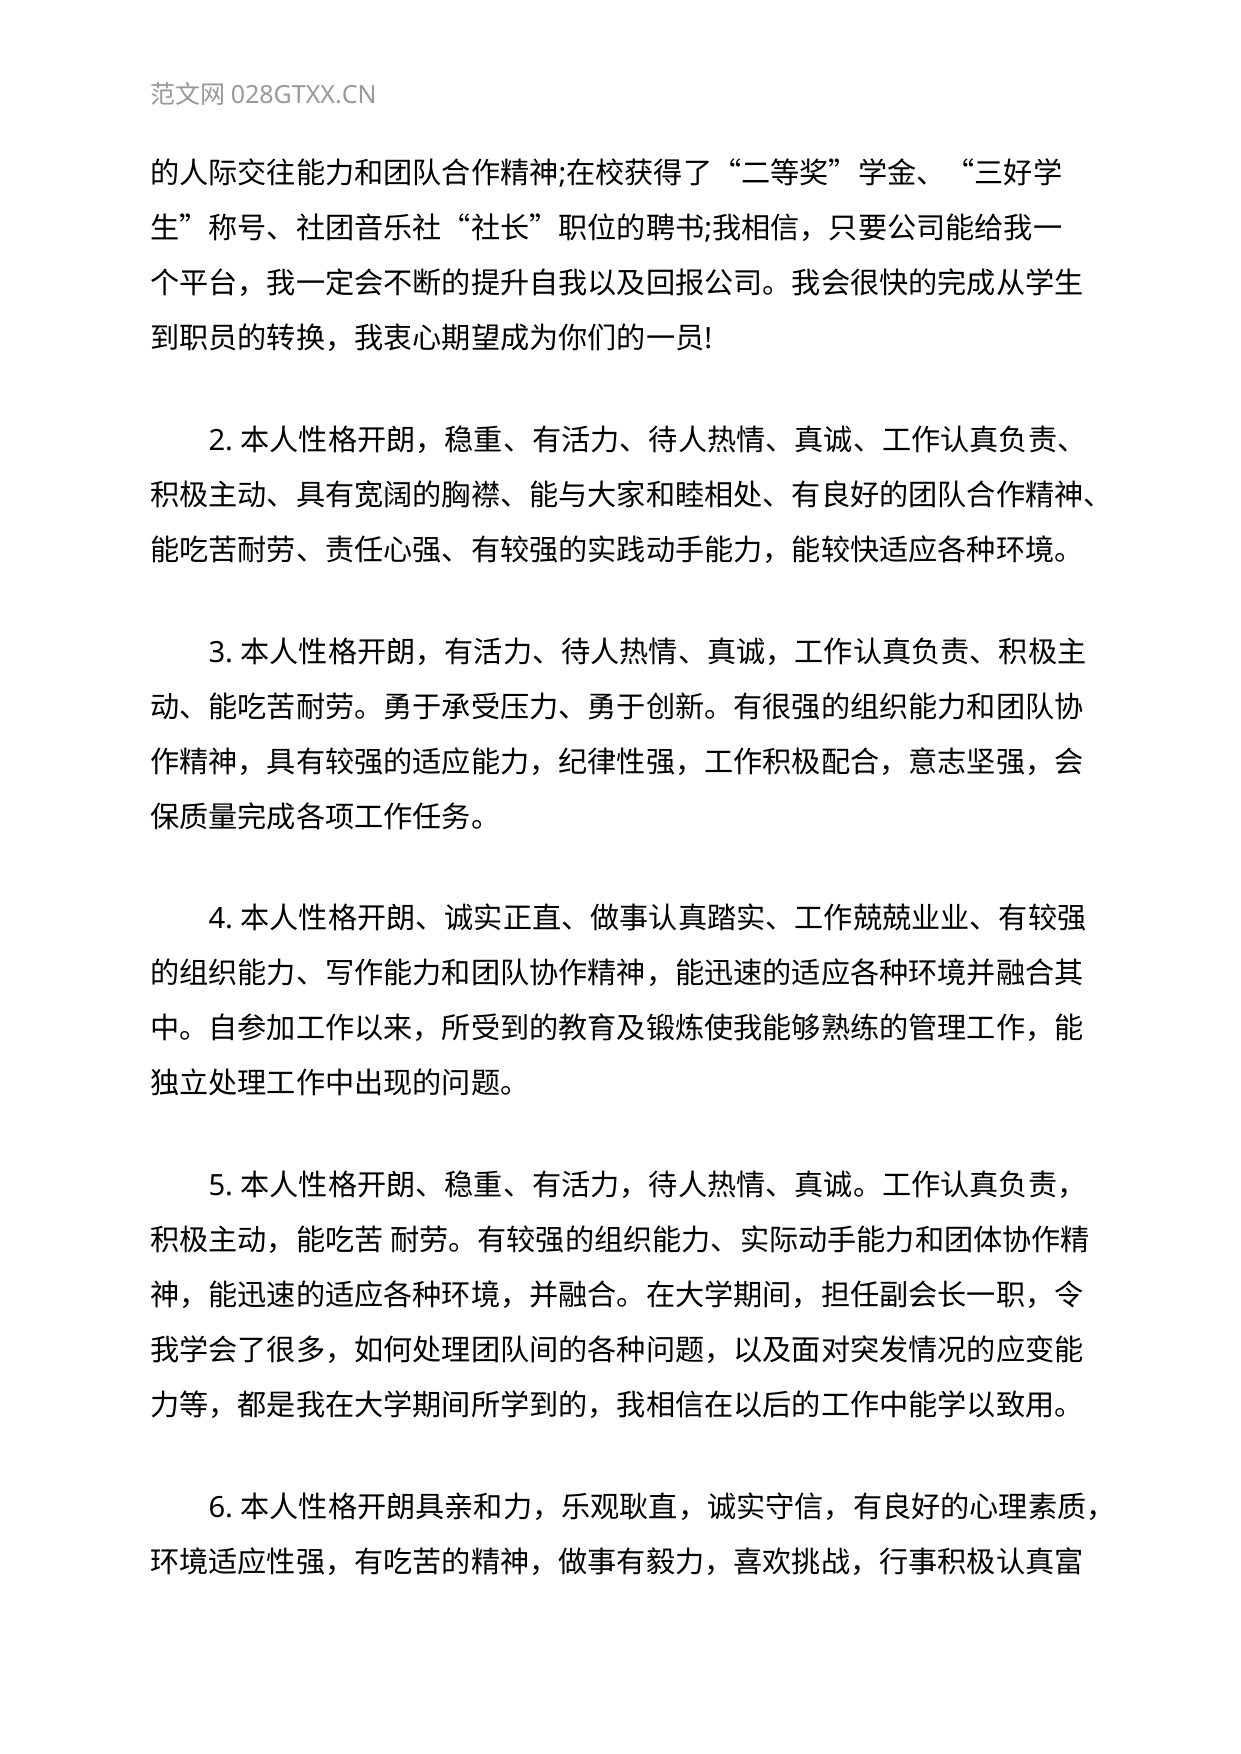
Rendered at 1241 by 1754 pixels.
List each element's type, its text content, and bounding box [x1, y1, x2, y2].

text 5. 本人性格开朗、稳重、有活力，待人热情、真诚。工作认真负责，积极主动，能吃苦 耐劳。有较强的组织能力、实际动手能力和团体协作精神，能迅速的适应各种环境，并融合。在大学期间，担任副会长一职，令我学会了很多，如何处理团队间的各种问题，以及面对突发情况的应变能力等，都是我在大学期间所学到的，我相信在以后的工作中能学以致用。 [150, 1162, 1090, 1424]
text 2. 本人性格开朗，稳重、有活力、待人热情、真诚、工作认真负责、积极主动、具有宽阔的胸襟、能与大家和睦相处、有良好的团队合作精神、能吃苦耐劳、责任心强、有较强的实践动手能力，能较快适应各种环境。 [150, 417, 1090, 569]
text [150, 150, 1090, 357]
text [150, 1483, 1090, 1580]
text 4. 本人性格开朗、诚实正直、做事认真踏实、工作兢兢业业、有较强的组织能力、写作能力和团队协作精神，能迅速的适应各种环境并融合其中。自参加工作以来，所受到的教育及锻炼使我能够熟练的管理工作，能独立处理工作中出现的问题。 [150, 895, 1090, 1102]
text 3. 本人性格开朗，有活力、待人热情、真诚，工作认真负责、积极主动、能吃苦耐劳。勇于承受压力、勇于创新。有很强的组织能力和团队协作精神，具有较强的适应能力，纪律性强，工作积极配合，意志坚强，会保质量完成各项工作任务。 [150, 628, 1090, 836]
